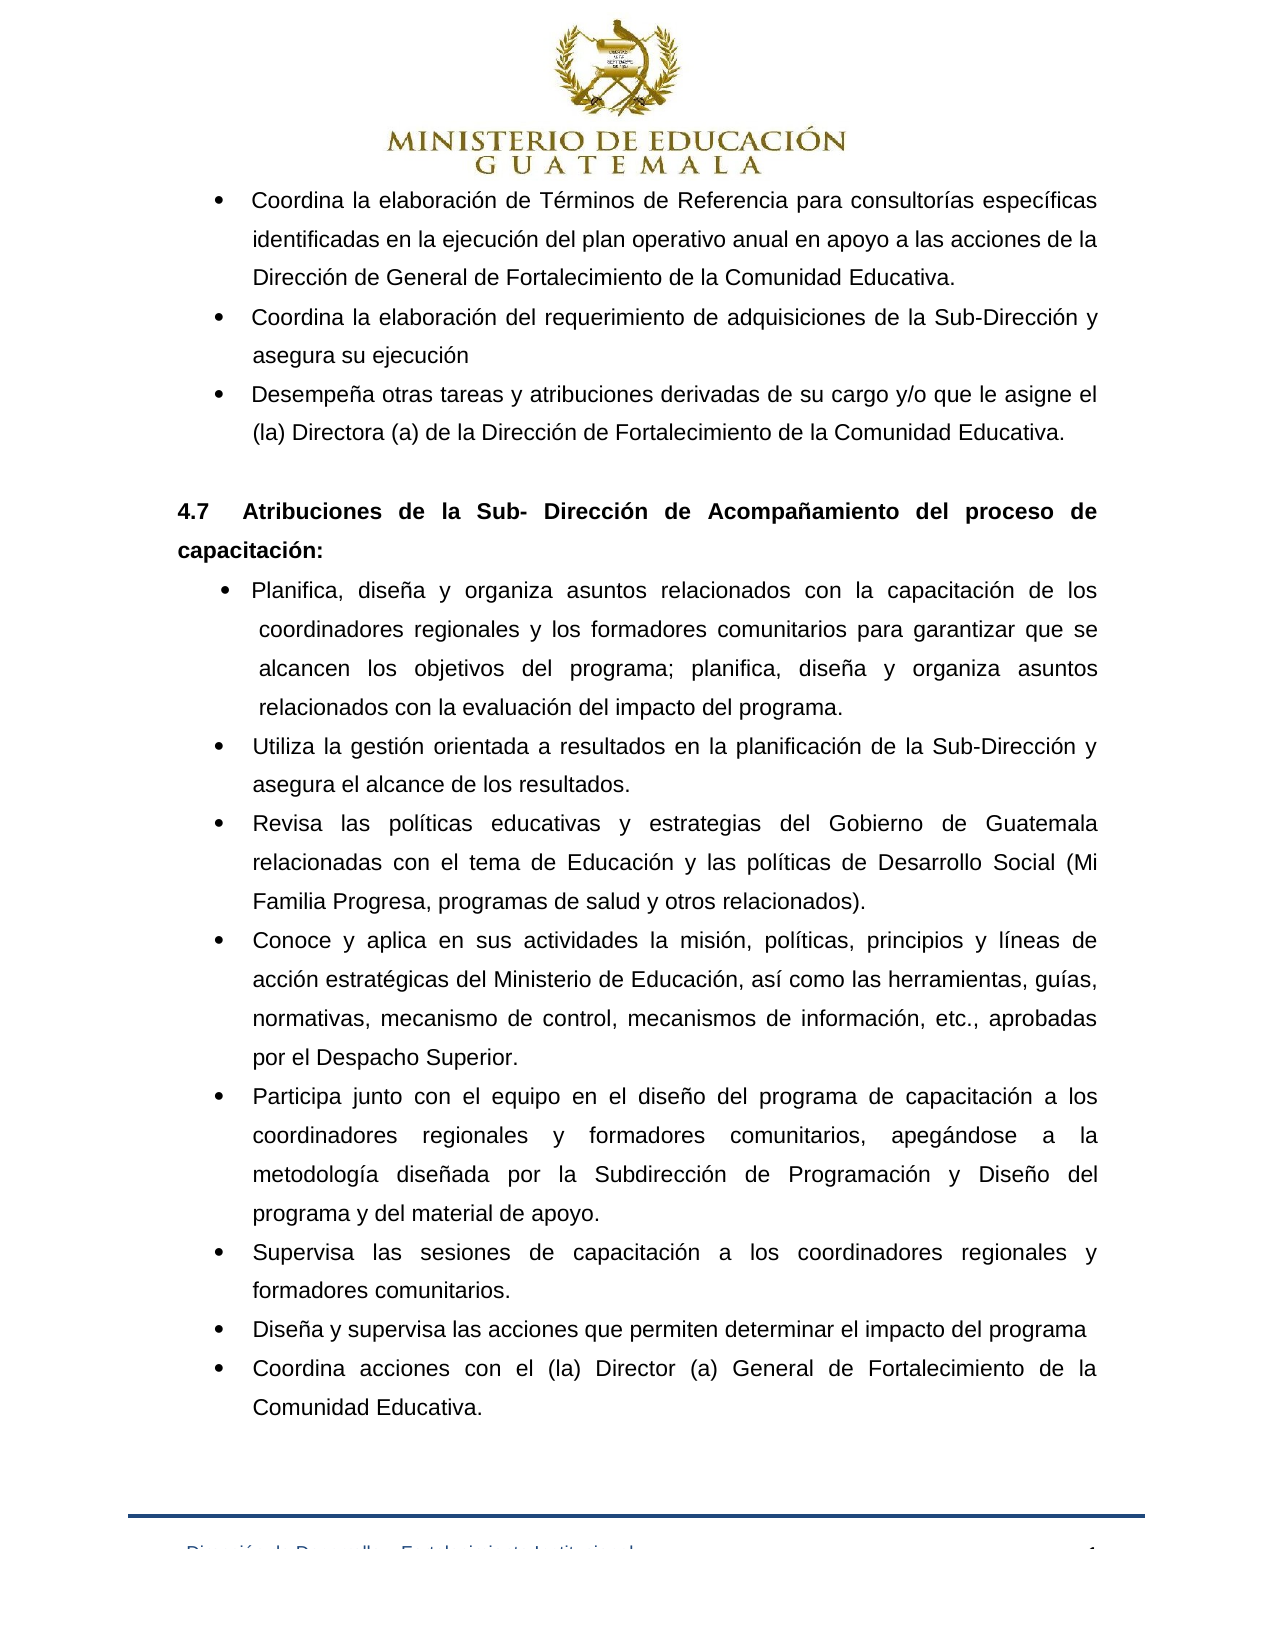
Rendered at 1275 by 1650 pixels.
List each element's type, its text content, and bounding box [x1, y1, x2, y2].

list Supervisa las sesiones de capacitación a los coordinadores regionales y formadores comunitarios. [215, 1239, 1098, 1303]
list Planifica, diseña y organiza asuntos relacionados con la capacitación de los coordinadores regionales y los formadores comunitarios para garantizar que se alcancen los objetivos del programa; planifica, diseña y organiza asuntos relacionados con la evaluación del impacto del programa. [221, 577, 1098, 720]
list Conoce y aplica en sus actividades la misión, políticas, principios y líneas de acción estratégicas del Ministerio de Educación, así como las herramientas, guías, normativas, mecanismo de control, mecanismos de información, etc., aprobadas por el Despacho Superior. [215, 927, 1098, 1070]
list Diseña y supervisa las acciones que permiten determinar el impacto del programa [215, 1316, 1202, 1342]
list Desempeña otras tareas y atribuciones derivadas de su cargo y/o que le asigne el (la) Directora (a) de la Dirección de Fortalecimiento de la Comunidad Educativa. [215, 381, 1098, 445]
list Revisa las políticas educativas y estrategias del Gobierno de Guatemala relacionadas con el tema de Educación y las políticas de Desarrollo Social (Mi Familia Progresa, programas de salud y otros relacionados). [215, 810, 1098, 914]
list Coordina la elaboración de Términos de Referencia para consultorías específicas identificadas en la ejecución del plan operativo anual en apoyo a las acciones de la Dirección de General de Fortalecimiento de la Comunidad Educativa. [215, 187, 1098, 291]
list Coordina acciones con el (la) Director (a) General de Fortalecimiento de la Comunidad Educativa. [215, 1355, 1098, 1420]
list Utiliza la gestión orientada a resultados en la planificación de la Sub-Dirección y asegura el alcance de los resultados. [215, 733, 1098, 798]
list Coordina la elaboración del requerimiento de adquisiciones de la Sub-Dirección y asegura su ejecución [215, 304, 1099, 368]
subtitle Atribuciones de la Sub- Dirección de Acompañamiento del proceso de capacitación: [177, 498, 1098, 564]
list Participa junto con el equipo en el diseño del programa de capacitación a los coordinadores regionales y formadores comunitarios, apegándose a la metodología diseñada por la Subdirección de Programación y Diseño del programa y del material de apoyo. [215, 1083, 1098, 1226]
picture [382, 12, 850, 181]
